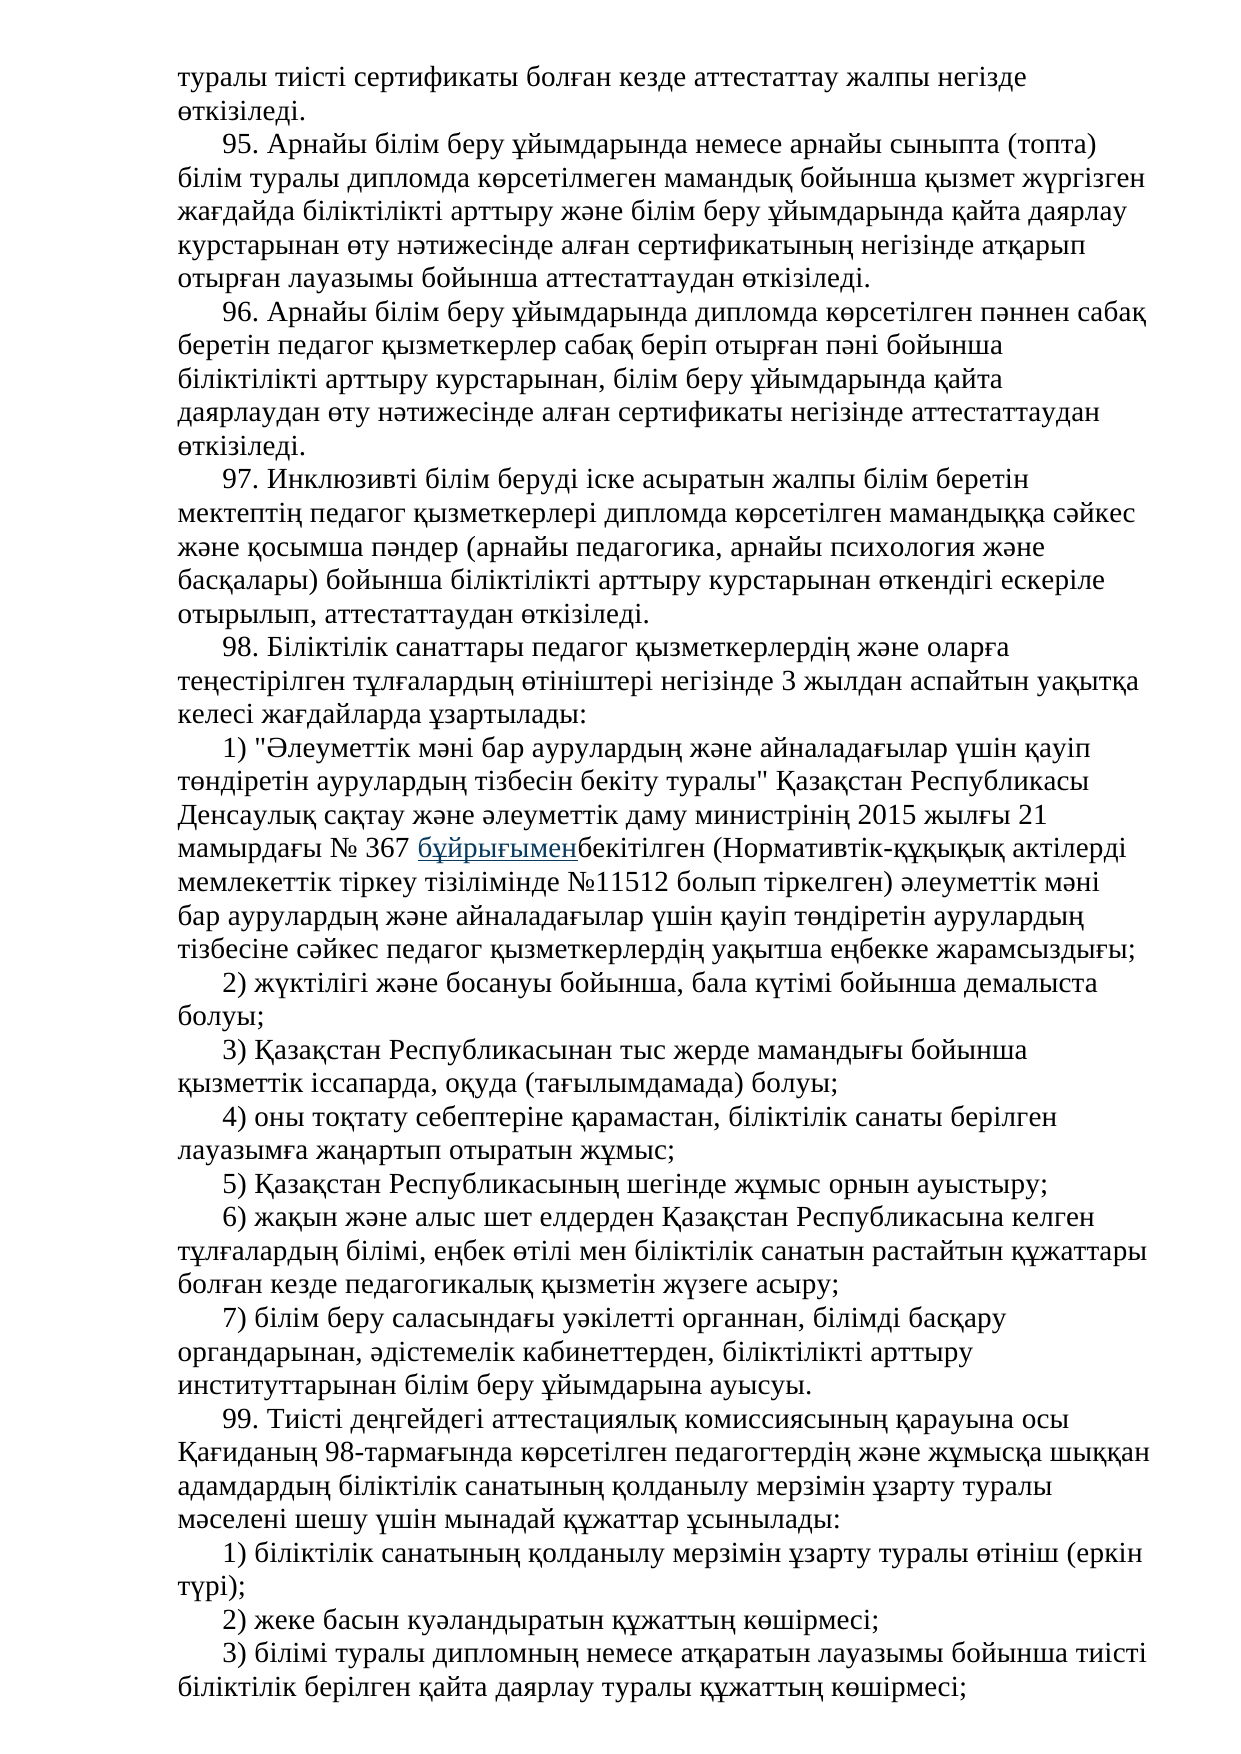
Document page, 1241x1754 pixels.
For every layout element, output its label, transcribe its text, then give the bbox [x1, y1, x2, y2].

text 2) жеке басын куәландыратын құжаттың көшірмесі; [177, 1602, 1152, 1636]
text 6) жақын және алыс шет елдерден Қазақстан Республикасына келген тұлғалардың білімі, еңбек өтілі мен біліктілік санатын растайтын құжаттары болған кезде педагогикалық қызметін жүзеге асыру; [177, 1199, 1152, 1300]
text 2) жүктілігі және босануы бойынша, бала күтімі бойынша демалыста болуы; [177, 965, 1152, 1032]
text 3) білімі туралы дипломның немесе атқаратын лауазымы бойынша тиісті біліктілік берілген қайта даярлау туралы құжаттың көшірмесі; [177, 1636, 1152, 1703]
text 97. Инклюзивті білім беруді іске асыратын жалпы білім беретін мектептің педагог қызметкерлері дипломда көрсетілген мамандыққа сәйкес және қосымша пәндер (арнайы педагогика, арнайы психология және басқалары) бойынша біліктілікті арттыру курстарынан өткендігі ескеріле отырылып, аттестаттаудан өткізіледі. [177, 462, 1152, 629]
text 1) біліктілік санатының қолданылу мерзімін ұзарту туралы өтініш (еркін түрі); [177, 1535, 1152, 1602]
text 7) білім беру саласындағы уәкілетті органнан, білімді басқару органдарынан, әдістемелік кабинеттерден, біліктілікті арттыру институттарынан білім беру ұйымдарына ауысуы. [177, 1300, 1152, 1401]
text 98. Біліктілік санаттары педагог қызметкерлердің және оларға теңестірілген тұлғалардың өтініштері негізінде 3 жылдан аспайтын уақытқа келесі жағдайларда ұзартылады: [177, 629, 1152, 730]
text 5) Қазақстан Республикасының шегінде жұмыс орнын ауыстыру; [177, 1166, 1152, 1199]
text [177, 59, 1152, 126]
text 1) "Әлеуметтік мәні бар аурулардың және айналадағылар үшін қауіп төндіретін аурулардың тізбесін бекіту туралы" Қазақстан Республикасы Денсаулық сақтау және әлеуметтік даму министрінің 2015 жылғы 21 мамырдағы № 367 бұйрығыменбекітілген (Нормативтік-құқықық актілерді мемлекеттік тіркеу тізілімінде №11512 болып тіркелген) әлеуметтік мәні бар аурулардың және айналадағылар үшін қауіп төндіретін аурулардың тізбесіне сәйкес педагог қызметкерлердің уақытша еңбекке жарамсыздығы; [177, 730, 1152, 965]
text 99. Тиісті деңгейдегі аттестациялық комиссиясының қарауына осы Қағиданың 98-тармағында көрсетілген педагогтердің және жұмысқа шыққан адамдардың біліктілік санатының қолданылу мерзімін ұзарту туралы мәселені шешу үшін мынадай құжаттар ұсынылады: [177, 1401, 1152, 1535]
text 3) Қазақстан Республикасынан тыс жерде мамандығы бойынша қызметтік іссапарда, оқуда (тағылымдамада) болуы; [177, 1032, 1152, 1099]
text 96. Арнайы білім беру ұйымдарында дипломда көрсетілген пәннен сабақ беретін педагог қызметкерлер сабақ беріп отырған пәні бойынша біліктілікті арттыру курстарынан, білім беру ұйымдарында қайта даярлаудан өту нәтижесінде алған сертификаты негізінде аттестаттаудан өткізіледі. [177, 294, 1152, 462]
text 4) оны тоқтату себептеріне қарамастан, біліктілік санаты берілген лауазымға жаңартып отыратын жұмыс; [177, 1099, 1152, 1166]
text 95. Арнайы білім беру ұйымдарында немесе арнайы сыныпта (топта) білім туралы дипломда көрсетілмеген мамандық бойынша қызмет жүргізген жағдайда біліктілікті арттыру және білім беру ұйымдарында қайта даярлау курстарынан өту нәтижесінде алған сертификатының негізінде атқарып отырған лауазымы бойынша аттестаттаудан өткізіледі. [177, 126, 1152, 294]
